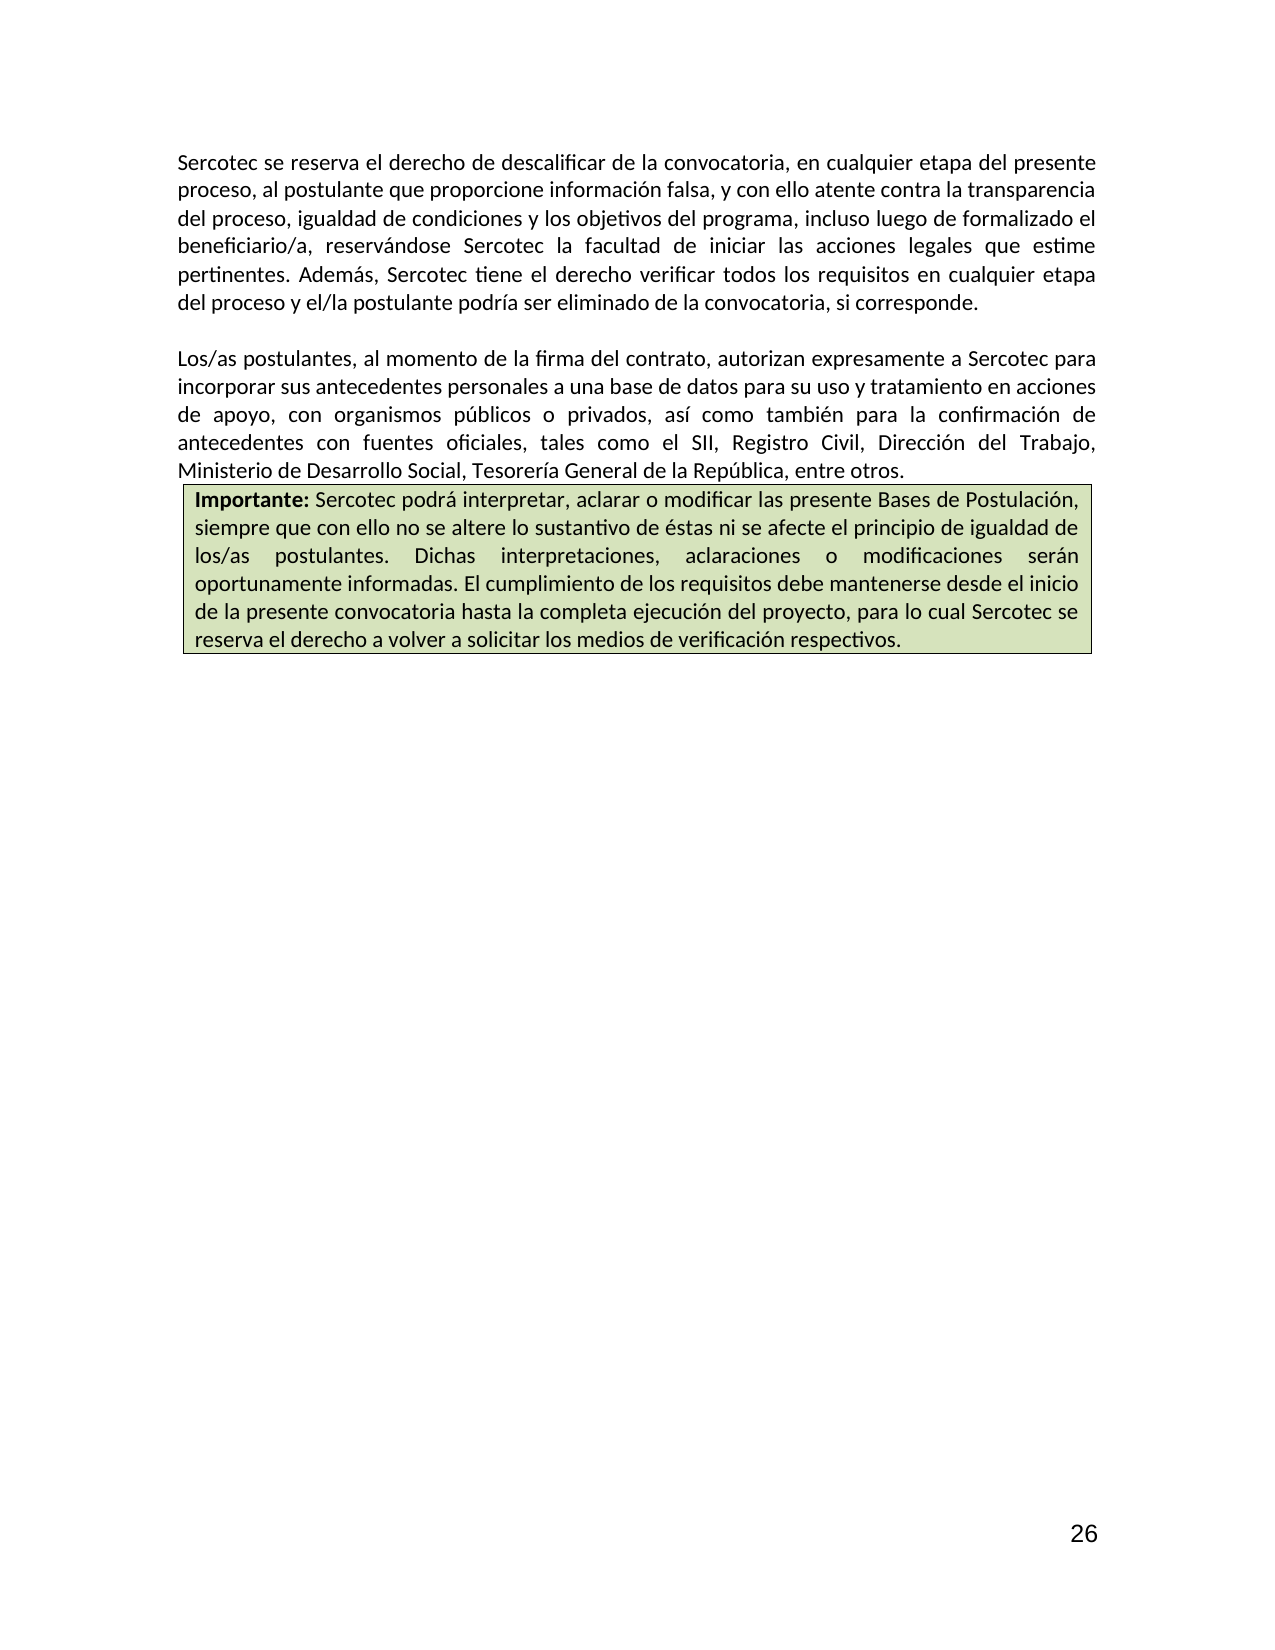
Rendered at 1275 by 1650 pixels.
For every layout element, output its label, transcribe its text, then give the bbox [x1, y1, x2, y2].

table_header Importante: Sercotec podrá interpretar, aclarar o modificar las presente Bases de Postulación, siempre que con ello no se altere lo sustantivo de éstas ni se afecte el principio de igualdad de los/as postulantes. Dichas interpretaciones, aclaraciones o modificaciones serán oportunamente informadas. El cumplimiento de los requisitos debe mantenerse desde el inicio de la presente convocatoria hasta la completa ejecución del proyecto, para lo cual Sercotec se reserva el derecho a volver a solicitar los medios de verificación respectivos. [184, 485, 1091, 653]
text Sercotec se reserva el derecho de descalificar de la convocatoria, en cualquier etapa del presente proceso, al postulante que proporcione información falsa, y con ello atente contra la transparencia del proceso, igualdad de condiciones y los objetivos del programa, incluso luego de formalizado el beneficiario/a, reservándose Sercotec la facultad de iniciar las acciones legales que estime pertinentes. Además, Sercotec tiene el derecho verificar todos los requisitos en cualquier etapa del proceso y el/la postulante podría ser eliminado de la convocatoria, si corresponde. [177, 148, 1098, 316]
text Los/as postulantes, al momento de la firma del contrato, autorizan expresamente a Sercotec para incorporar sus antecedentes personales a una base de datos para su uso y tratamiento en acciones de apoyo, con organismos públicos o privados, así como también para la confirmación de antecedentes con fuentes oficiales, tales como el SII, Registro Civil, Dirección del Trabajo, Ministerio de Desarrollo Social, Tesorería General de la República, entre otros. [177, 344, 1098, 484]
